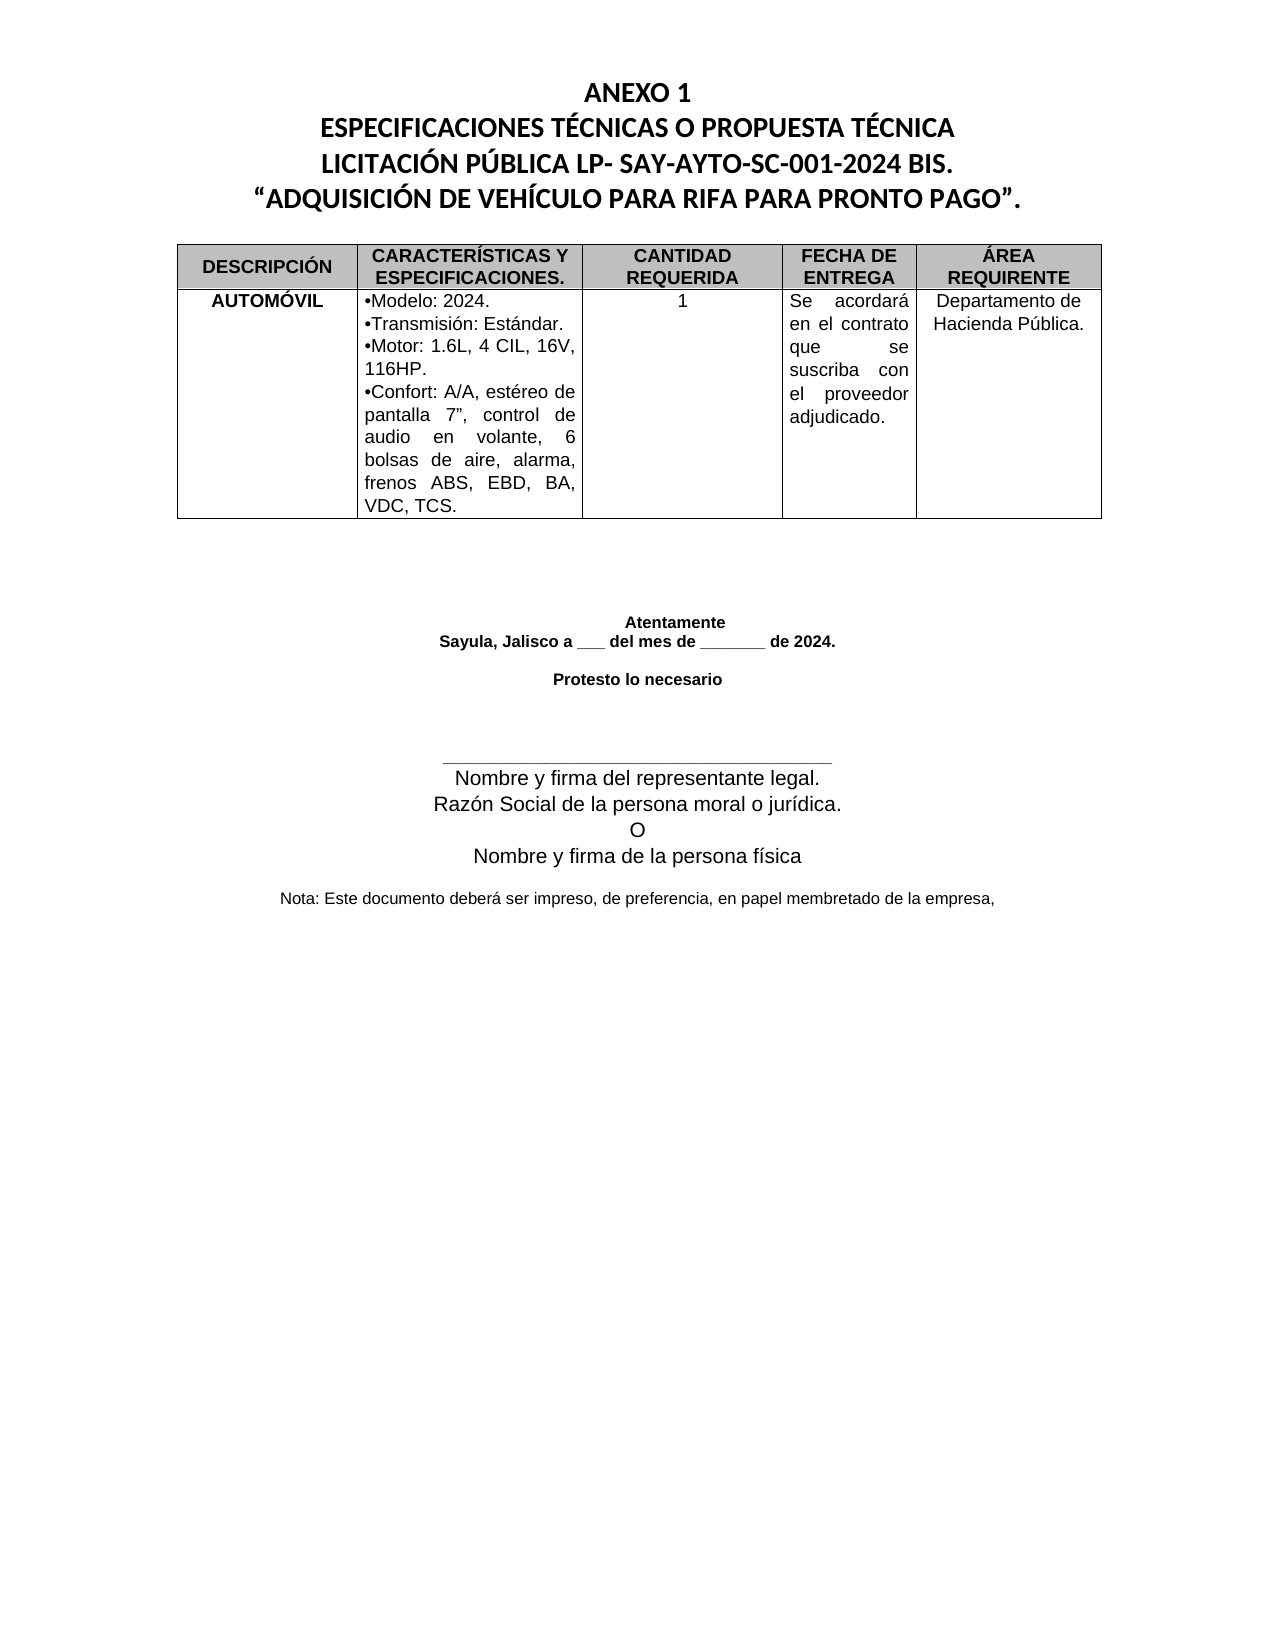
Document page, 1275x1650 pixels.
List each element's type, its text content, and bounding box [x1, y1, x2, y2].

text Razón Social de la persona moral o jurídica. [177, 792, 1098, 816]
text Nombre y firma del representante legal. [177, 766, 1098, 790]
text O [177, 818, 1098, 842]
table_header CANTIDAD REQUERIDA [583, 245, 782, 288]
table_cell 1 [583, 290, 782, 518]
table_cell Se acordará en el contrato que se suscriba con el proveedor adjudicado. [783, 290, 916, 518]
text Nota: Este documento deberá ser impreso, de preferencia, en papel membretado de la empresa, [177, 888, 1098, 908]
table_cell •Modelo: 2024. •Transmisión: Estándar. •Motor: 1.6L, 4 CIL, 16V, 116HP. •Confort: A/A, estéreo de pantalla 7”, control de audio en volante, 6 bolsas de aire, alarma, frenos ABS, EBD, BA, VDC, TCS. [358, 290, 582, 518]
text __________________________________________ [177, 747, 1098, 766]
table_header FECHA DE ENTREGA [783, 245, 916, 288]
table_header DESCRIPCIÓN [178, 245, 357, 288]
table_cell AUTOMÓVIL [178, 290, 357, 518]
text Nombre y firma de la persona física [177, 843, 1098, 867]
table_cell Departamento de Hacienda Pública. [917, 290, 1101, 518]
table_header ÁREA REQUIRENTE [917, 245, 1101, 288]
table_header CARACTERÍSTICAS Y ESPECIFICACIONES. [358, 245, 582, 288]
text Atentamente [177, 613, 1098, 632]
text Sayula, Jalisco a ___ del mes de _______ de 2024. [177, 632, 1098, 651]
text Protesto lo necesario [177, 670, 1098, 689]
